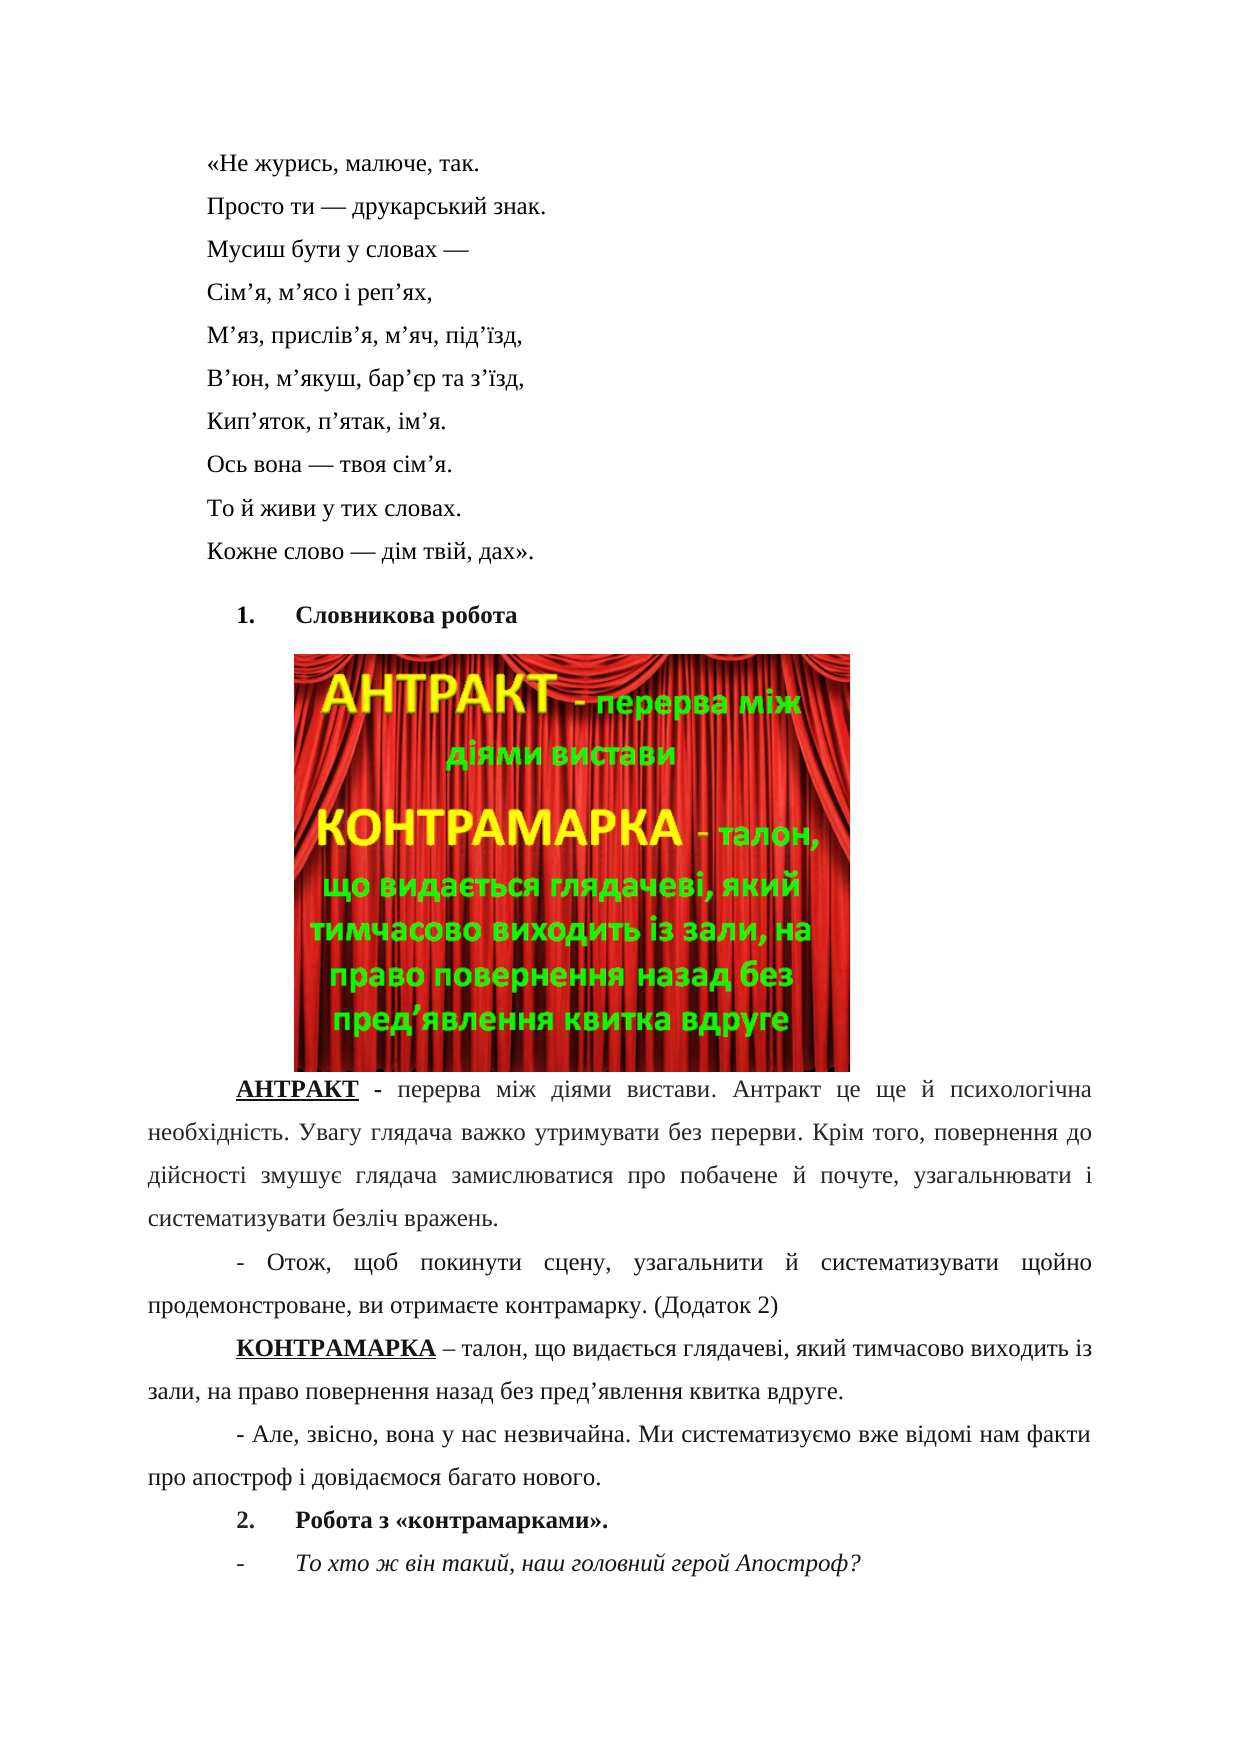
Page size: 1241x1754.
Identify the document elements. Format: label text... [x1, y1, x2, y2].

list Словникова робота [148, 600, 1093, 628]
list Робота з «контрамарками». [148, 1505, 1093, 1534]
list КОНТРАМАРКА – талон, що видається глядачеві, який тимчасово виходить із зали, на право повернення назад без пред’явлення квитка вдруге. [148, 1333, 1093, 1405]
list То хто ж він такий, наш головний герой Апостроф? [148, 1548, 1093, 1577]
list - Отож, щоб покинути сцену, узагальнити й систематизувати щойно продемонстроване, ви отримаєте контрамарку. (Додаток 2) [148, 1247, 1093, 1318]
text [207, 148, 1093, 478]
list - Але, звісно, вона у нас незвичайна. Ми систематизуємо вже відомі нам факти про апостроф і довідаємося багато нового. [148, 1419, 1093, 1491]
list АНТРАКТ - перерва між діями вистави. Антракт це ще й психологічна необхідність. Увагу глядача важко утримувати без перерви. Крім того, повернення до дійсності змушує глядача замислюватися про побачене й почуте, узагальнювати і систематизувати безліч вражень. [148, 1146, 1093, 1232]
picture [294, 654, 851, 1072]
text То й живи у тих словах. Кожне слово — дім твій, дах». [207, 493, 1093, 564]
list АНТРАКТ - перерва між діями вистави. Антракт це ще й психологічна необхідність. Увагу глядача важко утримувати без перерви. Крім того, повернення до дійсності змушує глядача замислюватися про побачене й почуте, узагальнювати і систематизувати безліч вражень. [148, 1074, 1093, 1117]
